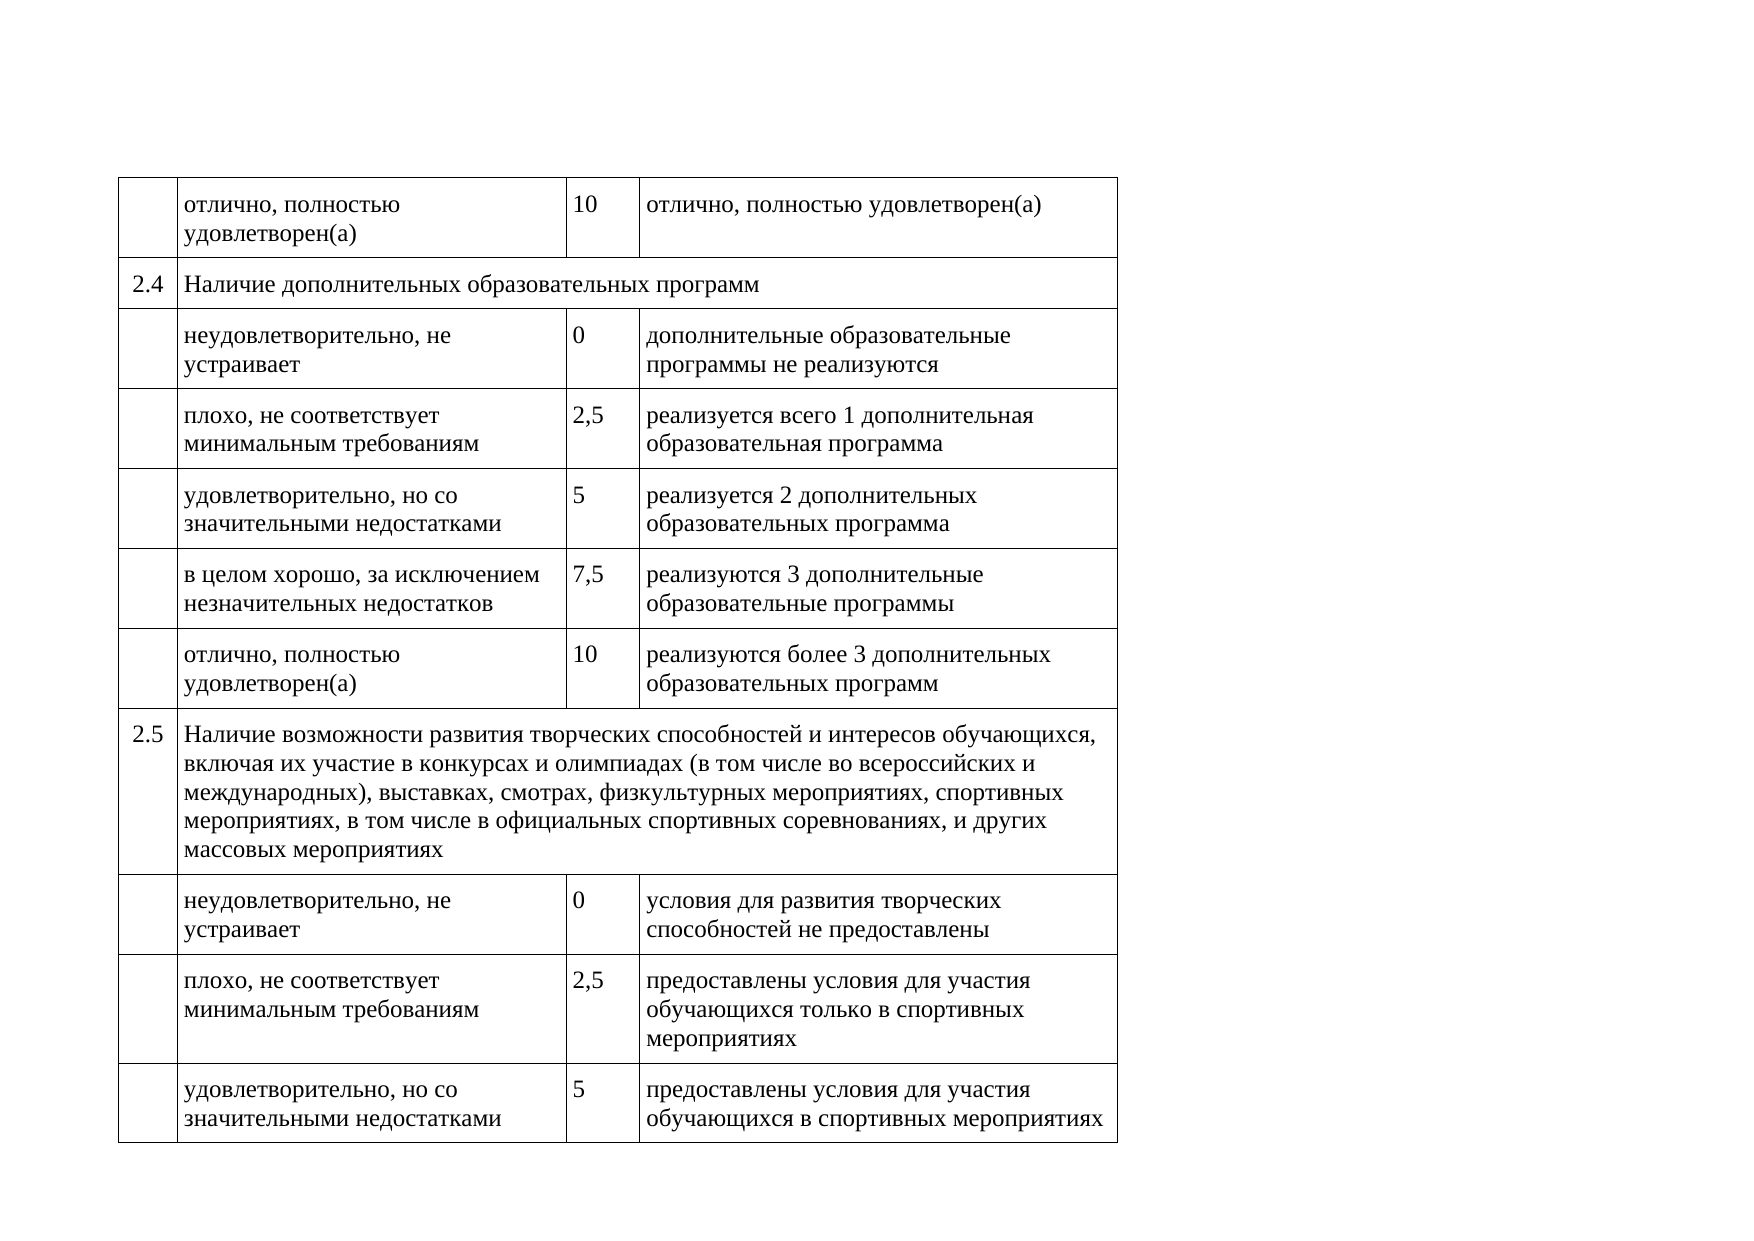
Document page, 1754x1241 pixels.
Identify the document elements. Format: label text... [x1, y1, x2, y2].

table_cell 10 [567, 178, 639, 257]
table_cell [640, 1064, 1117, 1142]
table_cell [119, 309, 177, 388]
table_cell 2.5 [119, 709, 177, 874]
table_cell Наличие возможности развития творческих способностей и интересов обучающихся, включая их участие в конкурсах и олимпиадах (в том числе во всероссийских и международных), выставках, смотрах, физкультурных мероприятиях, спортивных мероприятиях, в том числе в официальных спортивных соревнованиях, и других массовых мероприятиях [178, 709, 1117, 874]
table_cell [119, 629, 177, 708]
table_cell отлично, полностью удовлетворен(а) [178, 629, 566, 708]
table_cell отлично, полностью удовлетворен(а) [178, 178, 566, 257]
table_cell реализуется всего 1 дополнительная образовательная программа [640, 389, 1117, 468]
table_cell 2,5 [567, 955, 639, 1062]
table_cell реализуются более 3 дополнительных образовательных программ [640, 629, 1117, 708]
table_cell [178, 1064, 566, 1142]
table_cell 0 [567, 875, 639, 954]
table_cell реализуется 2 дополнительных образовательных программа [640, 469, 1117, 548]
table_cell неудовлетворительно, не устраивает [178, 309, 566, 388]
table_cell [119, 469, 177, 548]
table_cell Наличие дополнительных образовательных программ [178, 258, 1117, 308]
table_cell условия для развития творческих способностей не предоставлены [640, 875, 1117, 954]
table_cell плохо, не соответствует минимальным требованиям [178, 955, 566, 1062]
table_cell 7,5 [567, 549, 639, 628]
table_cell 2,5 [567, 389, 639, 468]
table_cell [119, 549, 177, 628]
table_cell плохо, не соответствует минимальным требованиям [178, 389, 566, 468]
table_cell [119, 875, 177, 954]
table_cell 5 [567, 469, 639, 548]
table_cell 5 [567, 1064, 639, 1142]
table_cell [119, 389, 177, 468]
table_cell 10 [567, 629, 639, 708]
table_cell отлично, полностью удовлетворен(а) [640, 178, 1117, 257]
table_cell реализуются 3 дополнительные образовательные программы [640, 549, 1117, 628]
table_cell [119, 1064, 177, 1142]
table_cell неудовлетворительно, не устраивает [178, 875, 566, 954]
table_cell 2.4 [119, 258, 177, 308]
table_cell в целом хорошо, за исключением незначительных недостатков [178, 549, 566, 628]
table_cell предоставлены условия для участия обучающихся только в спортивных мероприятиях [640, 955, 1117, 1062]
table_cell дополнительные образовательные программы не реализуются [640, 309, 1117, 388]
table_cell [119, 955, 177, 1062]
table_cell 0 [567, 309, 639, 388]
table_cell [119, 178, 177, 257]
table_cell удовлетворительно, но со значительными недостатками [178, 469, 566, 548]
